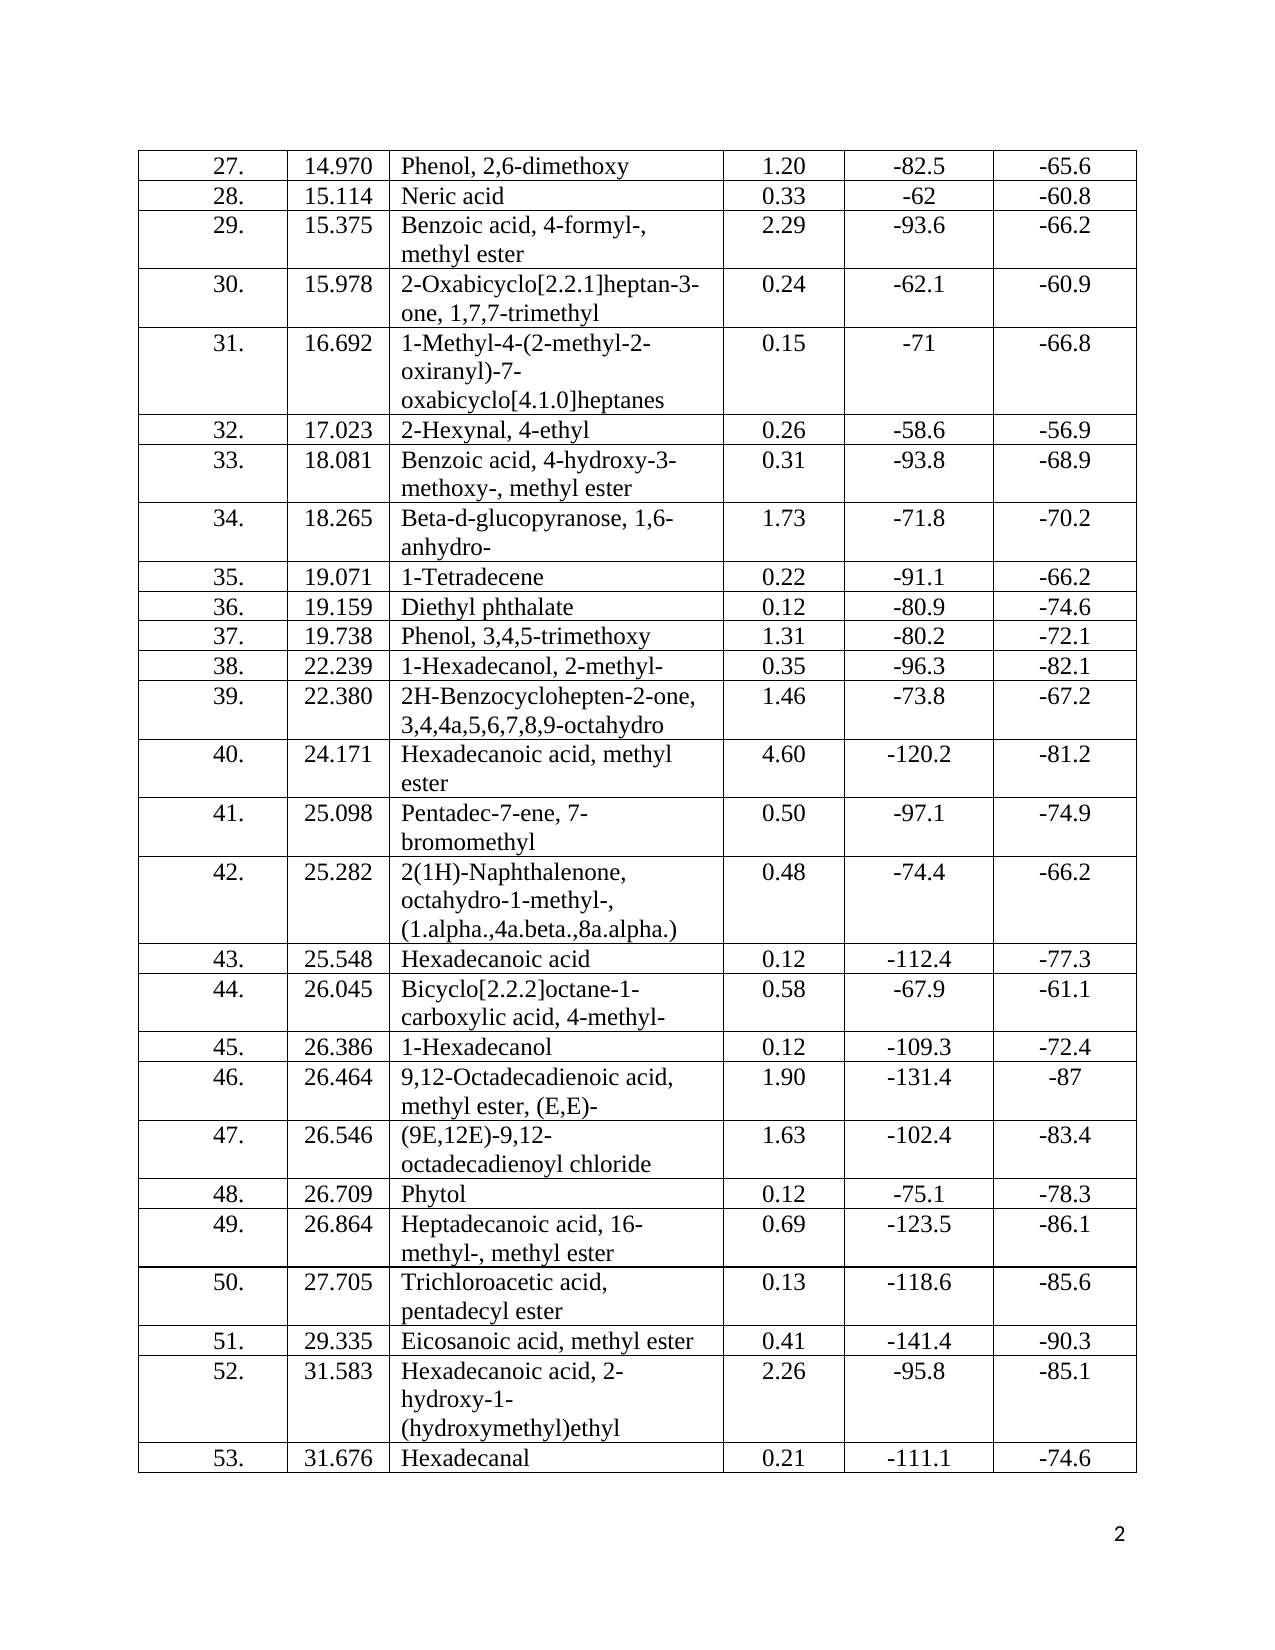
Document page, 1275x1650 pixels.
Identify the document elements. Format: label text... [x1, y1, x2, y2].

table_cell (9E,12E)-9,12-octadecadienoyl chloride [390, 1121, 723, 1178]
table_cell 1-Tetradecene [390, 562, 723, 591]
table_cell -67.2 [994, 681, 1136, 738]
table_cell [139, 1032, 287, 1061]
table_cell Beta-d-glucopyranose, 1,6-anhydro- [390, 503, 723, 561]
table_cell [139, 1268, 287, 1325]
table_cell 26.464 [288, 1062, 389, 1119]
table_cell [139, 974, 287, 1031]
table_cell -80.2 [845, 621, 993, 650]
table_cell [139, 445, 287, 502]
table_cell [139, 651, 287, 680]
table_cell 0.35 [724, 651, 844, 680]
table_cell [139, 211, 287, 268]
table_cell [139, 181, 287, 209]
table_cell 0.33 [724, 181, 844, 209]
table_cell -87 [994, 1062, 1136, 1119]
table_cell 1.90 [724, 1062, 844, 1119]
table_cell 0.26 [724, 415, 844, 444]
table_cell -93.8 [845, 445, 993, 502]
table_cell 0.58 [724, 974, 844, 1031]
table_cell -141.4 [845, 1326, 993, 1355]
table_cell -67.9 [845, 974, 993, 1031]
table_cell 1.20 [724, 151, 844, 180]
table_cell [139, 592, 287, 620]
table_cell 25.098 [288, 798, 389, 856]
table_cell [139, 798, 287, 856]
table_cell 0.48 [724, 857, 844, 943]
table_cell 25.548 [288, 944, 389, 973]
table_cell 0.12 [724, 944, 844, 973]
table_cell -77.3 [994, 944, 1136, 973]
table_cell 0.41 [724, 1326, 844, 1355]
table_cell -78.3 [994, 1179, 1136, 1208]
table_cell 0.15 [724, 328, 844, 414]
table_cell 2H-Benzocyclohepten-2-one, 3,4,4a,5,6,7,8,9-octahydro [390, 681, 723, 738]
table_cell -66.2 [994, 562, 1136, 591]
table_cell -60.9 [994, 269, 1136, 327]
table_cell -86.1 [994, 1209, 1136, 1266]
table_cell 4.60 [724, 740, 844, 797]
table_cell Heptadecanoic acid, 16-methyl-, methyl ester [390, 1209, 723, 1266]
table_cell Benzoic acid, 4-formyl-, methyl ester [390, 211, 723, 268]
table_cell 0.12 [724, 592, 844, 620]
table_cell -72.4 [994, 1032, 1136, 1061]
table_cell -70.2 [994, 503, 1136, 561]
table_cell Phenol, 2,6-dimethoxy [390, 151, 723, 180]
table_cell -74.4 [845, 857, 993, 943]
table_cell 19.159 [288, 592, 389, 620]
table_cell 0.50 [724, 798, 844, 856]
table_cell -74.6 [994, 1443, 1136, 1472]
table_cell -120.2 [845, 740, 993, 797]
table_cell 2-Hexynal, 4-ethyl [390, 415, 723, 444]
table_cell [139, 740, 287, 797]
table_cell 31.583 [288, 1356, 389, 1442]
table_cell 0.24 [724, 269, 844, 327]
table_cell Trichloroacetic acid, pentadecyl ester [390, 1268, 723, 1325]
table_cell -85.1 [994, 1356, 1136, 1442]
table_cell Benzoic acid, 4-hydroxy-3-methoxy-, methyl ester [390, 445, 723, 502]
table_cell 22.239 [288, 651, 389, 680]
table_cell 0.12 [724, 1032, 844, 1061]
table_cell -71.8 [845, 503, 993, 561]
table_cell 22.380 [288, 681, 389, 738]
table_cell 1-Hexadecanol [390, 1032, 723, 1061]
table_cell 0.12 [724, 1179, 844, 1208]
table_cell 17.023 [288, 415, 389, 444]
table_cell -58.6 [845, 415, 993, 444]
table_cell [139, 944, 287, 973]
table_cell -73.8 [845, 681, 993, 738]
table_cell [139, 1443, 287, 1472]
table_cell Eicosanoic acid, methyl ester [390, 1326, 723, 1355]
table_cell 16.692 [288, 328, 389, 414]
table_cell -66.8 [994, 328, 1136, 414]
table_cell -118.6 [845, 1268, 993, 1325]
table_cell 1.46 [724, 681, 844, 738]
table_cell -68.9 [994, 445, 1136, 502]
table_cell -102.4 [845, 1121, 993, 1178]
table_cell Bicyclo[2.2.2]octane-1-carboxylic acid, 4-methyl- [390, 974, 723, 1031]
table_cell 2.29 [724, 211, 844, 268]
table_cell 1-Methyl-4-(2-methyl-2-oxiranyl)-7-oxabicyclo[4.1.0]heptanes [390, 328, 723, 414]
table_cell 0.31 [724, 445, 844, 502]
table_cell -91.1 [845, 562, 993, 591]
table_cell [139, 1121, 287, 1178]
table_cell -82.5 [845, 151, 993, 180]
table_cell -123.5 [845, 1209, 993, 1266]
table_cell -66.2 [994, 211, 1136, 268]
table_cell 27.705 [288, 1268, 389, 1325]
table_cell Hexadecanal [390, 1443, 723, 1472]
table_cell Hexadecanoic acid, 2-hydroxy-1-(hydroxymethyl)ethyl [390, 1356, 723, 1442]
table_cell 2.26 [724, 1356, 844, 1442]
table_cell 15.375 [288, 211, 389, 268]
table_cell 1.73 [724, 503, 844, 561]
table_cell -65.6 [994, 151, 1136, 180]
table_cell -82.1 [994, 651, 1136, 680]
table_cell -74.9 [994, 798, 1136, 856]
table_cell 18.081 [288, 445, 389, 502]
table_cell 15.978 [288, 269, 389, 327]
table_cell 0.13 [724, 1268, 844, 1325]
table_cell 18.265 [288, 503, 389, 561]
table_cell -74.6 [994, 592, 1136, 620]
table_cell 26.546 [288, 1121, 389, 1178]
table_cell Neric acid [390, 181, 723, 209]
table_cell 25.282 [288, 857, 389, 943]
table_cell [139, 562, 287, 591]
table_cell [139, 1356, 287, 1442]
table_cell Phytol [390, 1179, 723, 1208]
table_cell 26.045 [288, 974, 389, 1031]
table_cell -109.3 [845, 1032, 993, 1061]
table_cell 15.114 [288, 181, 389, 209]
table_cell -131.4 [845, 1062, 993, 1119]
table_cell -83.4 [994, 1121, 1136, 1178]
table_cell [139, 1179, 287, 1208]
table_cell [139, 328, 287, 414]
table_cell 19.738 [288, 621, 389, 650]
table_cell [139, 681, 287, 738]
table_cell Hexadecanoic acid [390, 944, 723, 973]
table_cell 26.864 [288, 1209, 389, 1266]
table_cell [139, 857, 287, 943]
table_cell -60.8 [994, 181, 1136, 209]
table_cell -62 [845, 181, 993, 209]
table_cell -56.9 [994, 415, 1136, 444]
table_cell 2-Oxabicyclo[2.2.1]heptan-3-one, 1,7,7-trimethyl [390, 269, 723, 327]
table_cell [139, 269, 287, 327]
table_cell -81.2 [994, 740, 1136, 797]
table_cell -66.2 [994, 857, 1136, 943]
table_cell 2(1H)-Naphthalenone, octahydro-1-methyl-, (1.alpha.,4a.beta.,8a.alpha.) [390, 857, 723, 943]
table_cell -80.9 [845, 592, 993, 620]
table_cell -75.1 [845, 1179, 993, 1208]
table_cell -95.8 [845, 1356, 993, 1442]
table_cell 29.335 [288, 1326, 389, 1355]
table_cell 0.21 [724, 1443, 844, 1472]
table_cell [139, 1062, 287, 1119]
table_cell [139, 151, 287, 180]
table_cell -61.1 [994, 974, 1136, 1031]
table_cell Phenol, 3,4,5-trimethoxy [390, 621, 723, 650]
table_cell [139, 503, 287, 561]
table_cell 1-Hexadecanol, 2-methyl- [390, 651, 723, 680]
table_cell -62.1 [845, 269, 993, 327]
table_cell [139, 1326, 287, 1355]
table_cell Diethyl phthalate [390, 592, 723, 620]
table_cell -90.3 [994, 1326, 1136, 1355]
table_cell -71 [845, 328, 993, 414]
table_cell 9,12-Octadecadienoic acid, methyl ester, (E,E)- [390, 1062, 723, 1119]
table_cell 1.31 [724, 621, 844, 650]
table_cell Hexadecanoic acid, methyl ester [390, 740, 723, 797]
table_cell Pentadec-7-ene, 7-bromomethyl [390, 798, 723, 856]
table_cell -111.1 [845, 1443, 993, 1472]
table_cell -72.1 [994, 621, 1136, 650]
table_cell -96.3 [845, 651, 993, 680]
table_cell [139, 621, 287, 650]
table_cell [139, 415, 287, 444]
table_cell 26.386 [288, 1032, 389, 1061]
table_cell 31.676 [288, 1443, 389, 1472]
table_cell -112.4 [845, 944, 993, 973]
table_cell [139, 1209, 287, 1266]
table_cell 24.171 [288, 740, 389, 797]
table_cell 0.69 [724, 1209, 844, 1266]
table_cell 14.970 [288, 151, 389, 180]
table_cell 26.709 [288, 1179, 389, 1208]
table_cell 19.071 [288, 562, 389, 591]
table_cell 0.22 [724, 562, 844, 591]
table_cell -93.6 [845, 211, 993, 268]
table_cell -97.1 [845, 798, 993, 856]
table_cell -85.6 [994, 1268, 1136, 1325]
table_cell 1.63 [724, 1121, 844, 1178]
